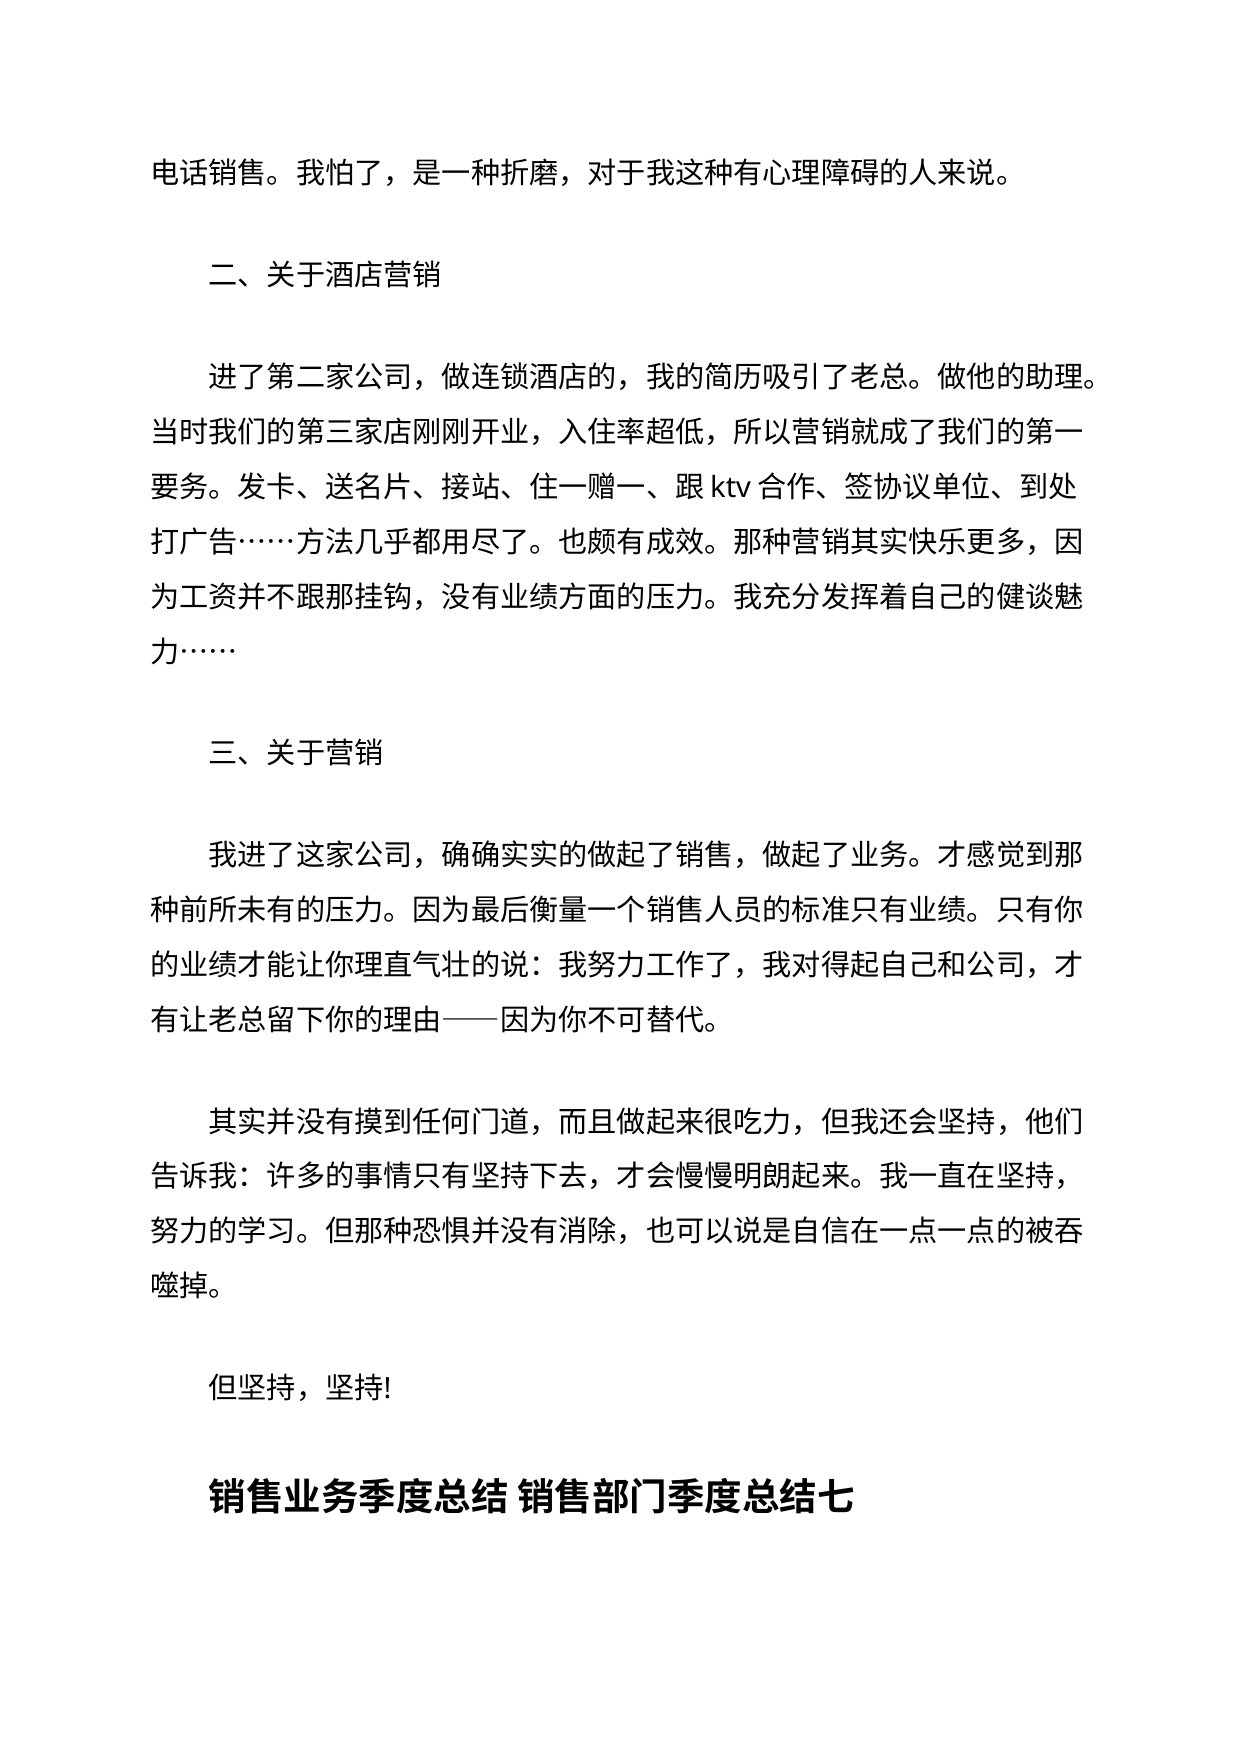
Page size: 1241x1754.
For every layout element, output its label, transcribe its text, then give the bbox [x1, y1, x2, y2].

text 销售业务季度总结 销售部门季度总结七 [150, 1467, 1090, 1521]
text 我进了这家公司，确确实实的做起了销售，做起了业务。才感觉到那种前所未有的压力。因为最后衡量一个销售人员的标准只有业绩。只有你的业绩才能让你理直气壮的说：我努力工作了，我对得起自己和公司，才有让老总留下你的理由——因为你不可替代。 [150, 832, 1090, 1039]
text 进了第二家公司，做连锁酒店的，我的简历吸引了老总。做他的助理。当时我们的第三家店刚刚开业，入住率超低，所以营销就成了我们的第一要务。发卡、送名片、接站、住一赠一、跟ktv合作、签协议单位、到处打广告……方法几乎都用尽了。也颇有成效。那种营销其实快乐更多，因为工资并不跟那挂钩，没有业绩方面的压力。我充分发挥着自己的健谈魅力…… [150, 353, 1090, 670]
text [150, 150, 1090, 192]
text 其实并没有摸到任何门道，而且做起来很吃力，但我还会坚持，他们告诉我：许多的事情只有坚持下去，才会慢慢明朗起来。我一直在坚持，努力的学习。但那种恐惧并没有消除，也可以说是自信在一点一点的被吞噬掉。 [150, 1098, 1090, 1305]
text 但坚持，坚持! [150, 1364, 1090, 1407]
text 三、关于营销 [150, 730, 1090, 772]
text 二、关于酒店营销 [150, 252, 1090, 294]
